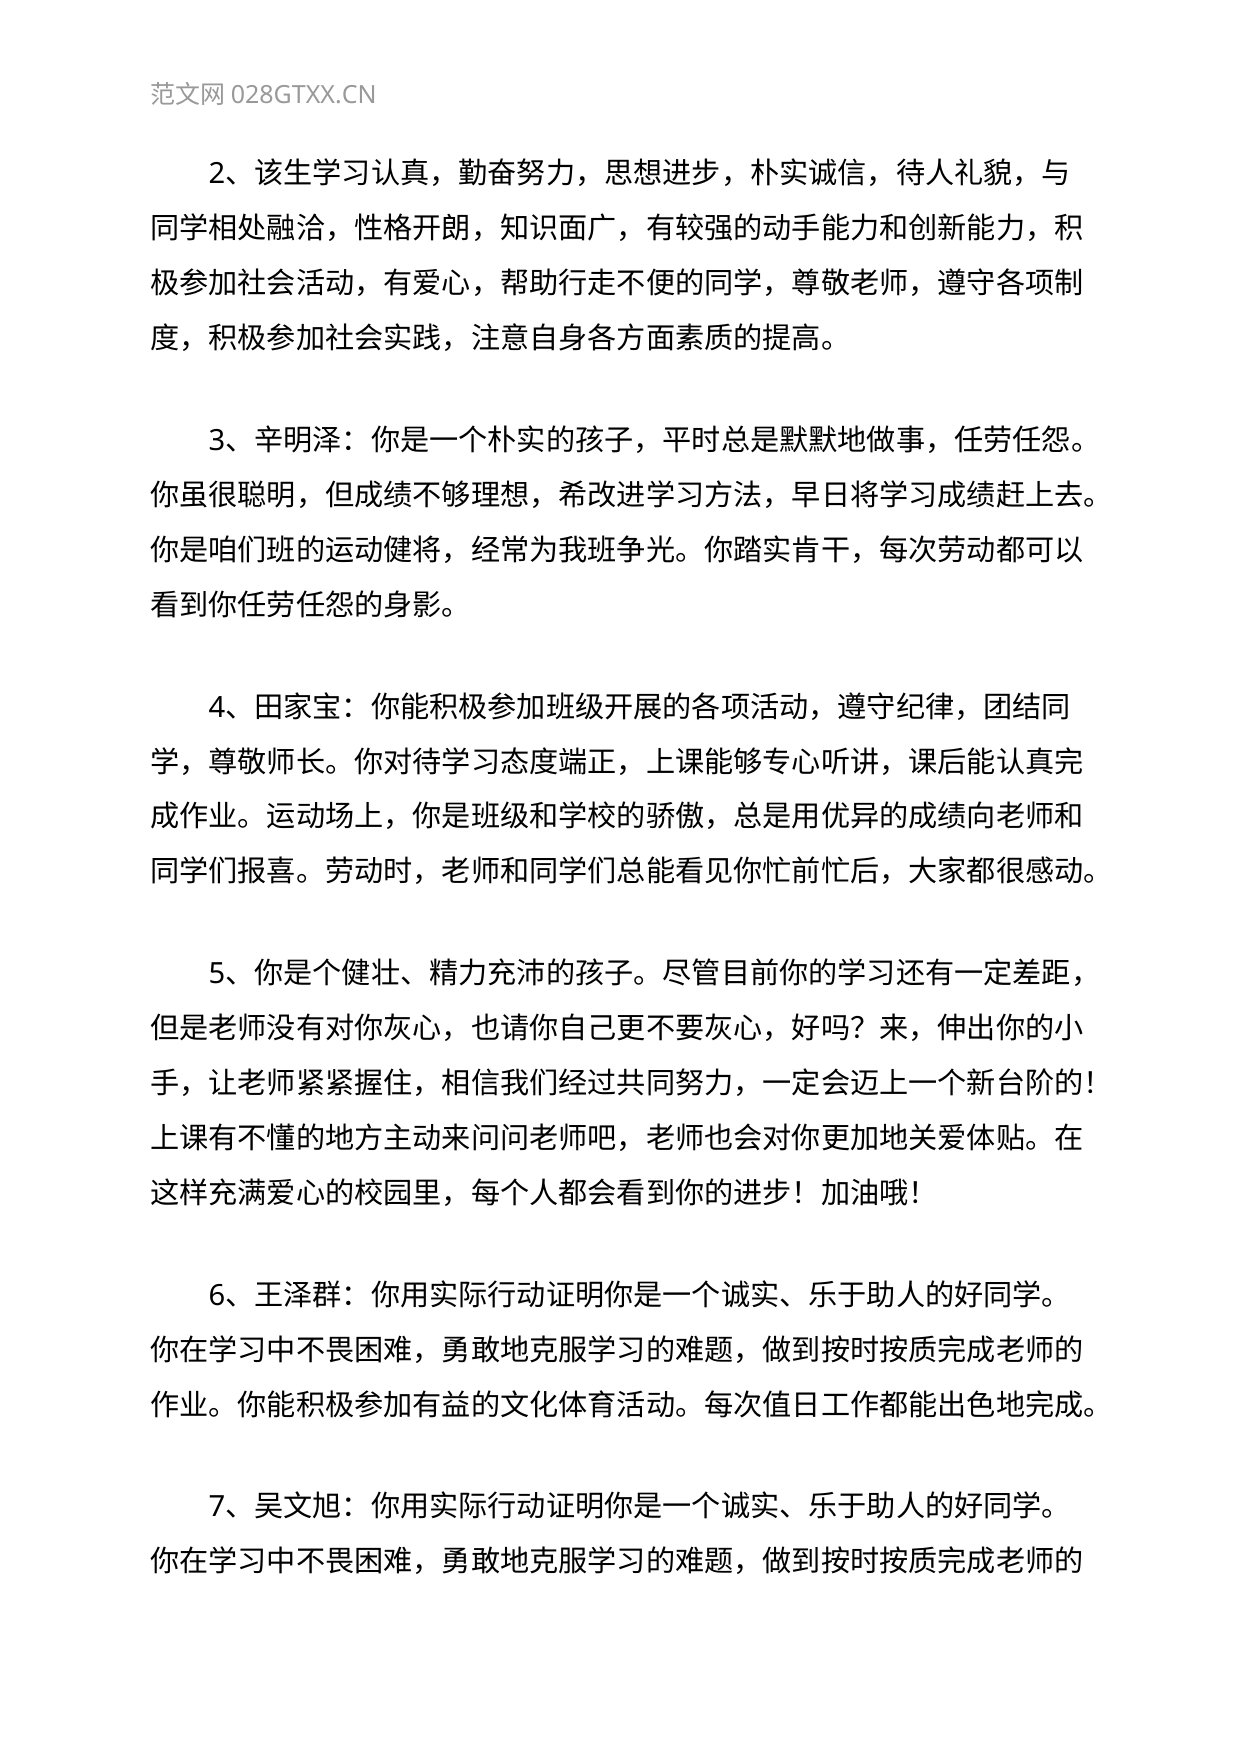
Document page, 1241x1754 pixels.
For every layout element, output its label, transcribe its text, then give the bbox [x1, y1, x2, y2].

text 6、王泽群：你用实际行动证明你是一个诚实、乐于助人的好同学。你在学习中不畏困难，勇敢地克服学习的难题，做到按时按质完成老师的作业。你能积极参加有益的文化体育活动。每次值日工作都能出色地完成。 [150, 1271, 1090, 1423]
text 3、辛明泽：你是一个朴实的孩子，平时总是默默地做事，任劳任怨。你虽很聪明，但成绩不够理想，希改进学习方法，早日将学习成绩赶上去。你是咱们班的运动健将，经常为我班争光。你踏实肯干，每次劳动都可以看到你任劳任怨的身影。 [150, 417, 1090, 624]
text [150, 1483, 1090, 1580]
text 4、田家宝：你能积极参加班级开展的各项活动，遵守纪律，团结同学，尊敬师长。你对待学习态度端正，上课能够专心听讲，课后能认真完成作业。运动场上，你是班级和学校的骄傲，总是用优异的成绩向老师和同学们报喜。劳动时，老师和同学们总能看见你忙前忙后，大家都很感动。 [150, 683, 1090, 890]
text 2、该生学习认真，勤奋努力，思想进步，朴实诚信，待人礼貌，与同学相处融洽，性格开朗，知识面广，有较强的动手能力和创新能力，积极参加社会活动，有爱心，帮助行走不便的同学，尊敬老师，遵守各项制度，积极参加社会实践，注意自身各方面素质的提高。 [150, 150, 1090, 357]
text 5、你是个健壮、精力充沛的孩子。尽管目前你的学习还有一定差距，但是老师没有对你灰心，也请你自己更不要灰心，好吗？来，伸出你的小手，让老师紧紧握住，相信我们经过共同努力，一定会迈上一个新台阶的！上课有不懂的地方主动来问问老师吧，老师也会对你更加地关爱体贴。在这样充满爱心的校园里，每个人都会看到你的进步！加油哦！ [150, 950, 1090, 1212]
